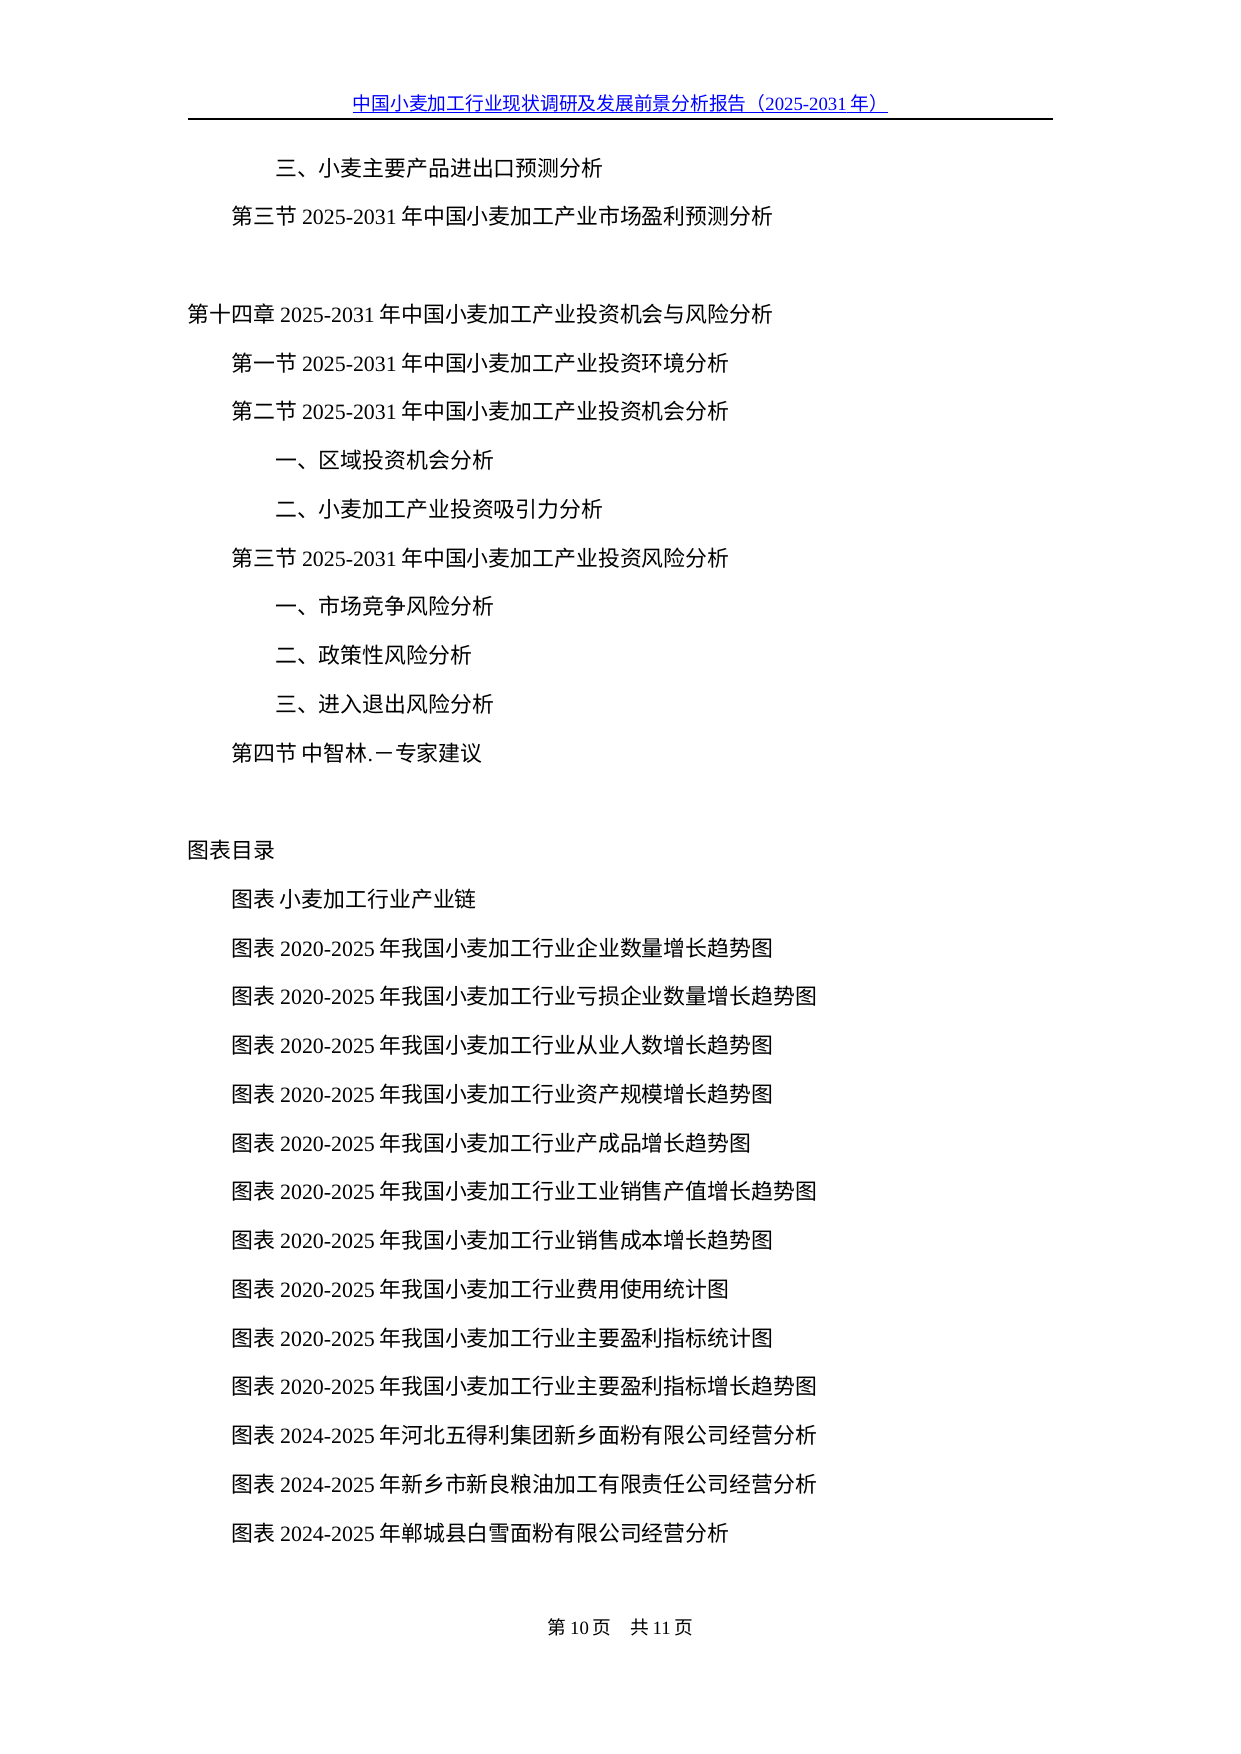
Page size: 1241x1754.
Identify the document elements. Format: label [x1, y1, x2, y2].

text [187, 150, 1053, 1548]
